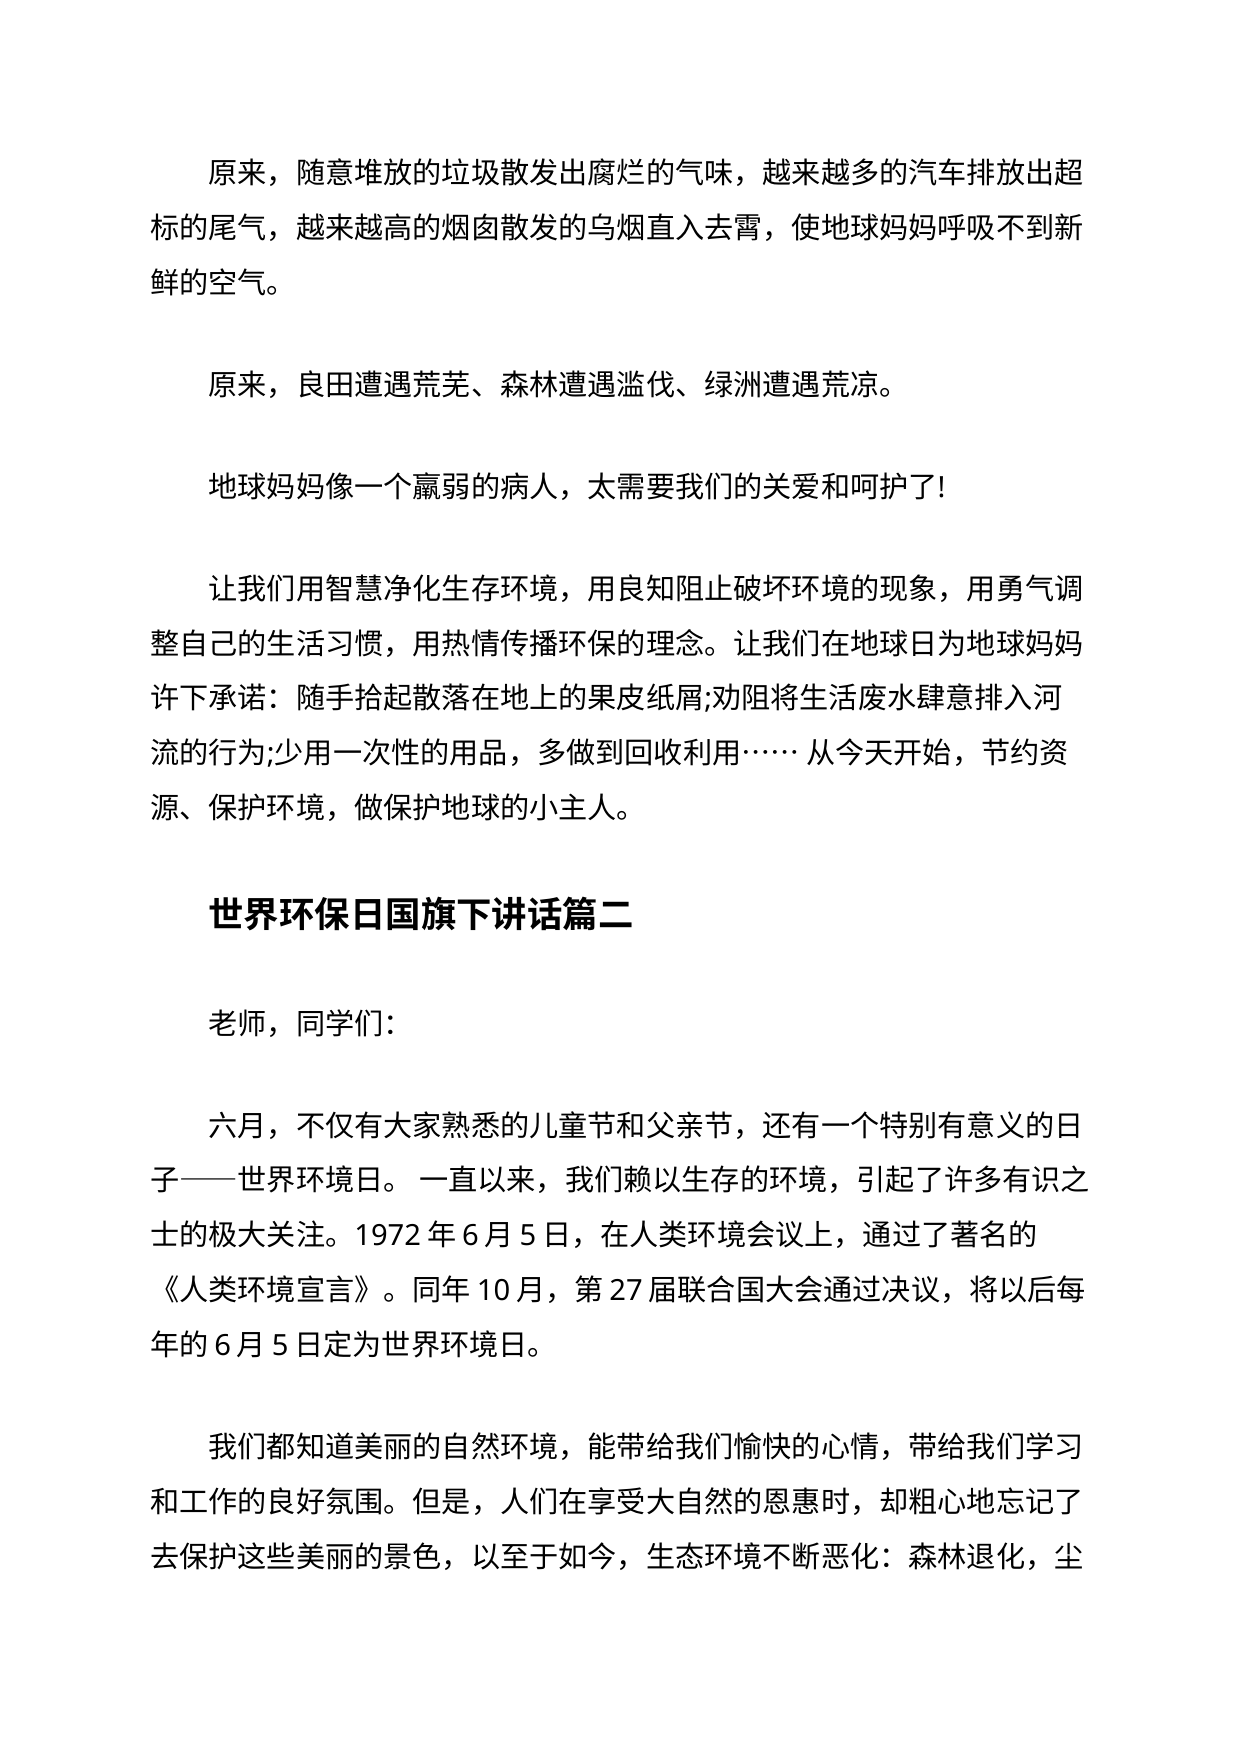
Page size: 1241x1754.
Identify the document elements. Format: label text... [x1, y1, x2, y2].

text 六月，不仅有大家熟悉的儿童节和父亲节，还有一个特别有意义的日子——世界环境日。 一直以来，我们赖以生存的环境，引起了许多有识之士的极大关注。1972年6月5日，在人类环境会议上，通过了著名的《人类环境宣言》。同年10月，第27届联合国大会通过决议，将以后每年的6月5日定为世界环境日。 [150, 1102, 1090, 1364]
text 老师，同学们： [150, 1000, 1090, 1043]
text 原来，良田遭遇荒芜、森林遭遇滥伐、绿洲遭遇荒凉。 [150, 362, 1090, 404]
text 世界环保日国旗下讲话篇二 [150, 887, 1090, 938]
text 原来，随意堆放的垃圾散发出腐烂的气味，越来越多的汽车排放出超标的尾气，越来越高的烟囱散发的乌烟直入去霄，使地球妈妈呼吸不到新鲜的空气。 [150, 150, 1090, 302]
text 地球妈妈像一个羸弱的病人，太需要我们的关爱和呵护了! [150, 463, 1090, 506]
text 让我们用智慧净化生存环境，用良知阻止破坏环境的现象，用勇气调整自己的生活习惯，用热情传播环保的理念。让我们在地球日为地球妈妈许下承诺：随手拾起散落在地上的果皮纸屑;劝阻将生活废水肆意排入河流的行为;少用一次性的用品，多做到回收利用…… 从今天开始，节约资源、保护环境，做保护地球的小主人。 [150, 565, 1090, 827]
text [150, 1424, 1090, 1576]
